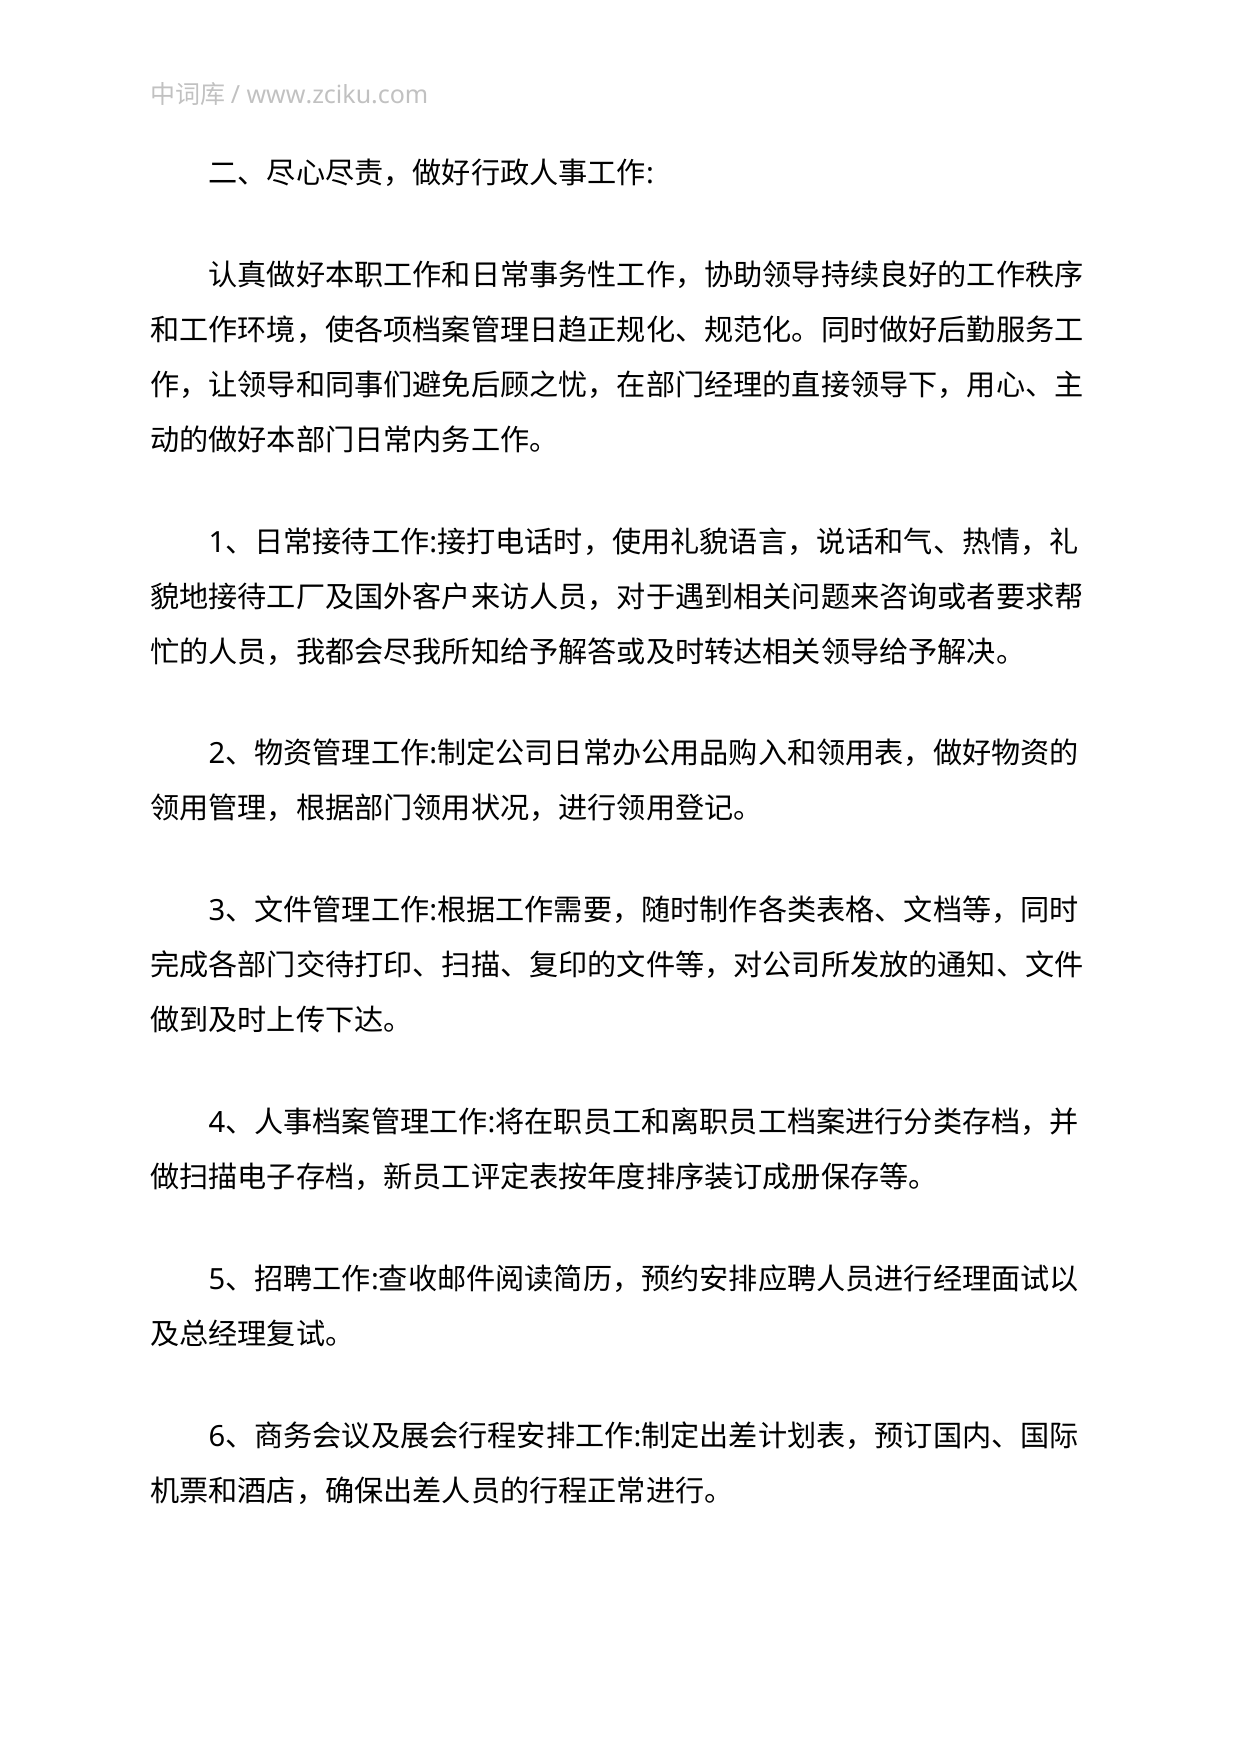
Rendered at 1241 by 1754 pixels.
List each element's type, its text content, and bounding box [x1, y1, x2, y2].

text 2、物资管理工作:制定公司日常办公用品购入和领用表，做好物资的领用管理，根据部门领用状况，进行领用登记。 [150, 730, 1090, 827]
text 认真做好本职工作和日常事务性工作，协助领导持续良好的工作秩序和工作环境，使各项档案管理日趋正规化、规范化。同时做好后勤服务工作，让领导和同事们避免后顾之忧，在部门经理的直接领导下，用心、主动的做好本部门日常内务工作。 [150, 252, 1090, 459]
text 3、文件管理工作:根据工作需要，随时制作各类表格、文档等，同时完成各部门交待打印、扫描、复印的文件等，对公司所发放的通知、文件做到及时上传下达。 [150, 887, 1090, 1039]
text 二、尽心尽责，做好行政人事工作: [150, 150, 1090, 192]
text 1、日常接待工作:接打电话时，使用礼貌语言，说话和气、热情，礼貌地接待工厂及国外客户来访人员，对于遇到相关问题来咨询或者要求帮忙的人员，我都会尽我所知给予解答或及时转达相关领导给予解决。 [150, 518, 1090, 671]
text 5、招聘工作:查收邮件阅读简历，预约安排应聘人员进行经理面试以及总经理复试。 [150, 1255, 1090, 1353]
text 6、商务会议及展会行程安排工作:制定出差计划表，预订国内、国际机票和酒店，确保出差人员的行程正常进行。 [150, 1412, 1090, 1509]
text 4、人事档案管理工作:将在职员工和离职员工档案进行分类存档，并做扫描电子存档，新员工评定表按年度排序装订成册保存等。 [150, 1098, 1090, 1196]
